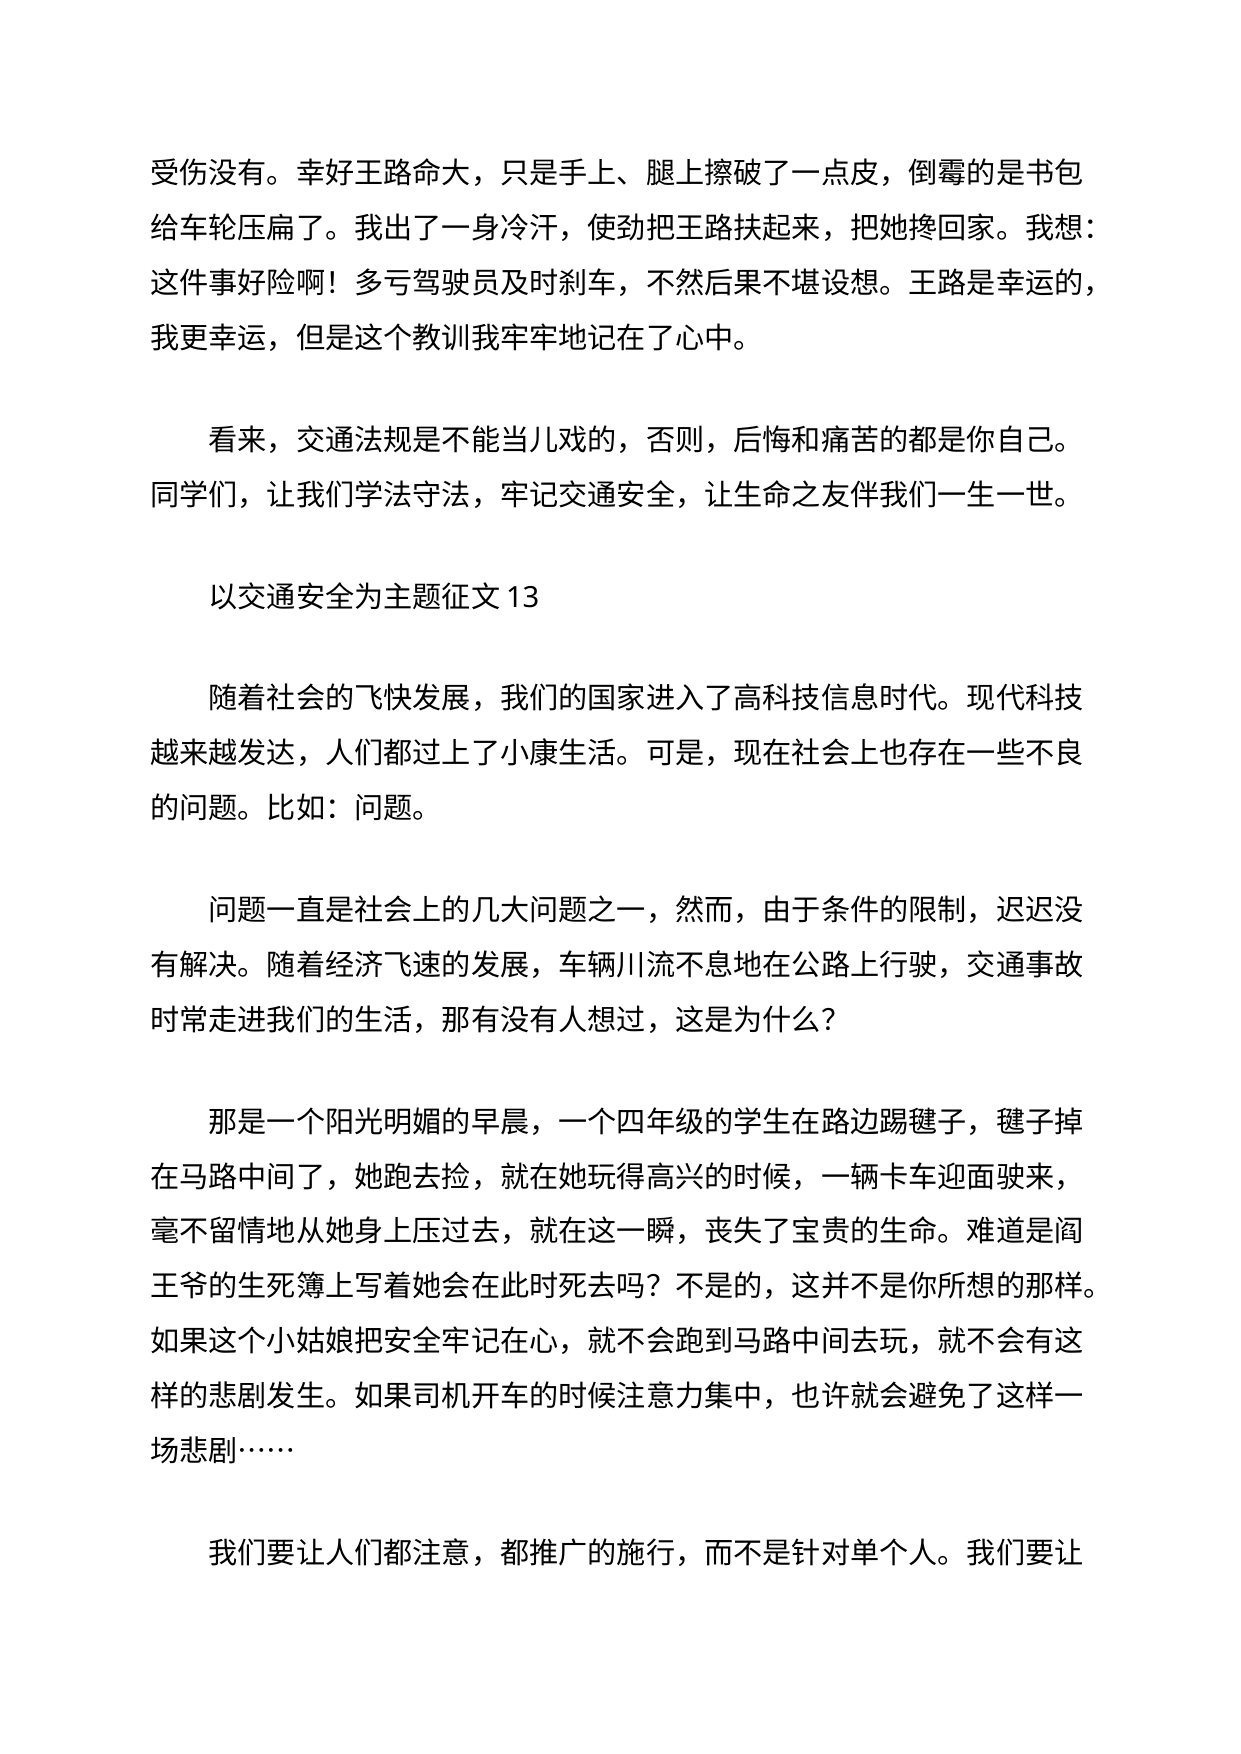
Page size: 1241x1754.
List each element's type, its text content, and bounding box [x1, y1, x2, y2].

text 问题一直是社会上的几大问题之一，然而，由于条件的限制，迟迟没有解决。随着经济飞速的发展，车辆川流不息地在公路上行驶，交通事故时常走进我们的生活，那有没有人想过，这是为什么？ [150, 887, 1090, 1039]
text 以交通安全为主题征文13 [150, 573, 1090, 616]
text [150, 1529, 1090, 1572]
text 看来，交通法规是不能当儿戏的，否则，后悔和痛苦的都是你自己。同学们，让我们学法守法，牢记交通安全，让生命之友伴我们一生一世。 [150, 416, 1090, 514]
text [150, 150, 1090, 357]
text 那是一个阳光明媚的早晨，一个四年级的学生在路边踢毽子，毽子掉在马路中间了，她跑去捡，就在她玩得高兴的时候，一辆卡车迎面驶来，毫不留情地从她身上压过去，就在这一瞬，丧失了宝贵的生命。难道是阎王爷的生死簿上写着她会在此时死去吗？不是的，这并不是你所想的那样。如果这个小姑娘把安全牢记在心，就不会跑到马路中间去玩，就不会有这样的悲剧发生。如果司机开车的时候注意力集中，也许就会避免了这样一场悲剧…… [150, 1098, 1090, 1470]
text 随着社会的飞快发展，我们的国家进入了高科技信息时代。现代科技越来越发达，人们都过上了小康生活。可是，现在社会上也存在一些不良的问题。比如：问题。 [150, 675, 1090, 827]
